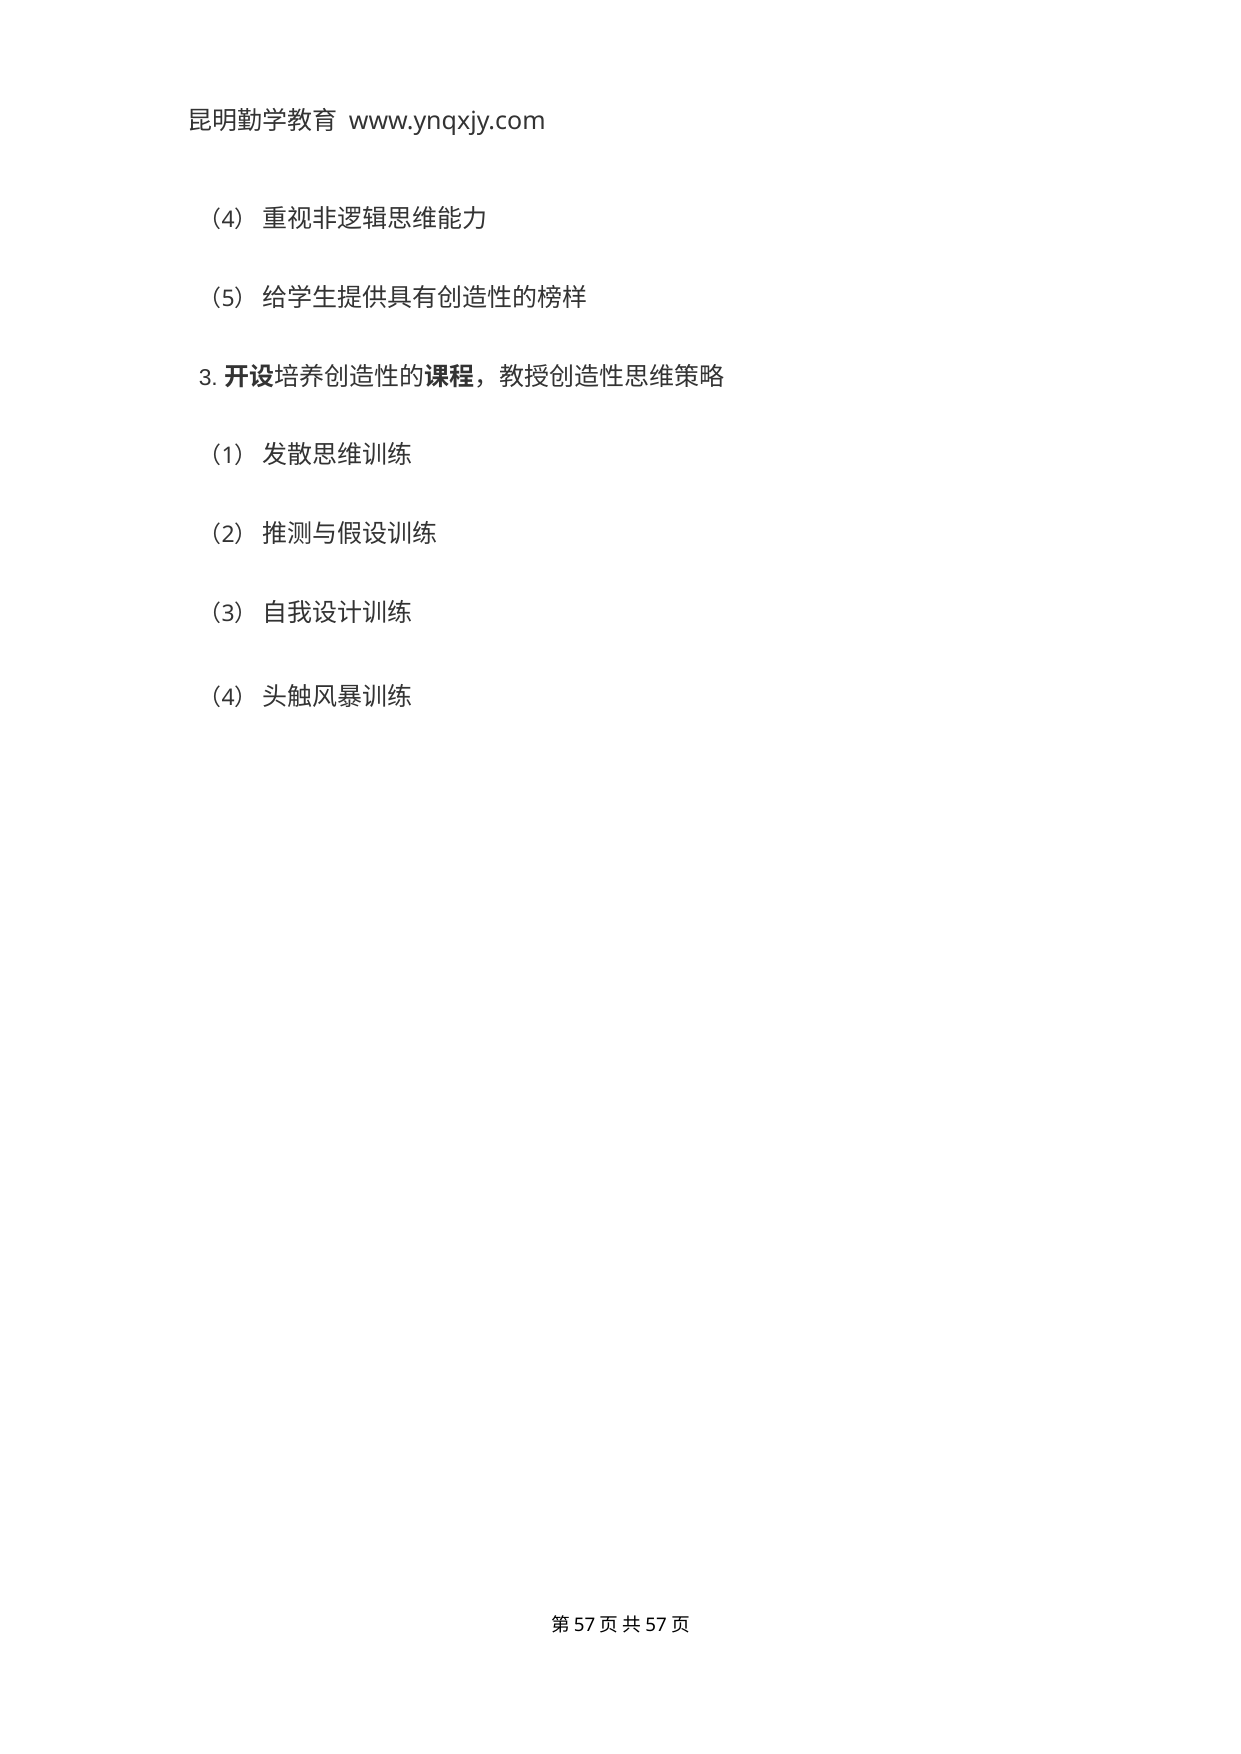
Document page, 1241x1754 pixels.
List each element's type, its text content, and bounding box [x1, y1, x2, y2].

list 重视非逻辑思维能力 [198, 199, 1071, 235]
list 推测与假设训练 [198, 513, 1071, 550]
list 给学生提供具有创造性的榜样 [198, 277, 1071, 314]
list 头触风暴训练 [198, 667, 1071, 715]
list 发散思维训练 [198, 435, 1071, 471]
text 3. 开设培养创造性的课程，教授创造性思维策略 [198, 356, 1071, 392]
list 自我设计训练 [198, 592, 1071, 628]
